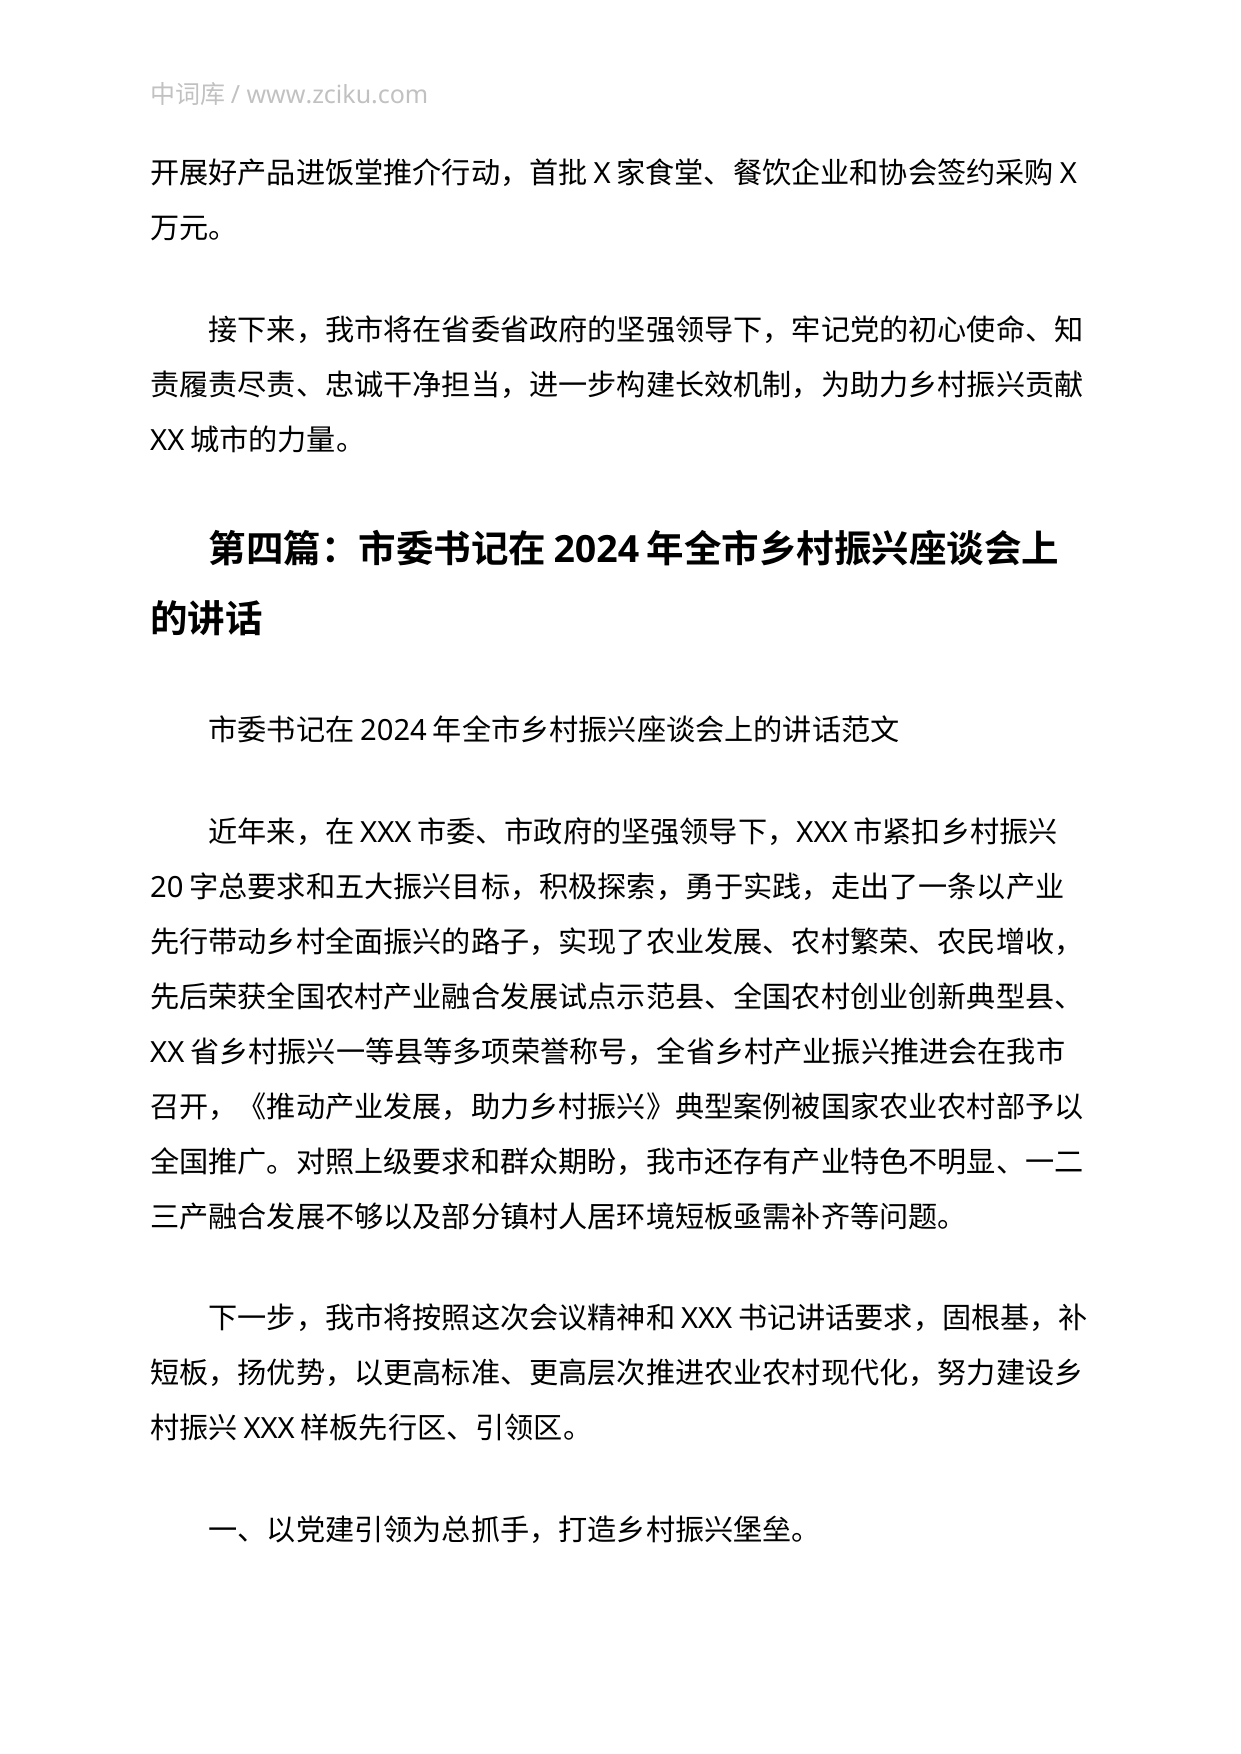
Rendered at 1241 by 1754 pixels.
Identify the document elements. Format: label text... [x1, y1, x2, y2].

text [150, 150, 1090, 247]
text 下一步，我市将按照这次会议精神和XXX书记讲话要求，固根基，补短板，扬优势，以更高标准、更高层次推进农业农村现代化，努力建设乡村振兴XXX样板先行区、引领区。 [150, 1295, 1090, 1447]
text 近年来，在XXX市委、市政府的坚强领导下，XXX市紧扣乡村振兴20字总要求和五大振兴目标，积极探索，勇于实践，走出了一条以产业先行带动乡村全面振兴的路子，实现了农业发展、农村繁荣、农民增收，先后荣获全国农村产业融合发展试点示范县、全国农村创业创新典型县、XX省乡村振兴一等县等多项荣誉称号，全省乡村产业振兴推进会在我市召开，《推动产业发展，助力乡村振兴》典型案例被国家农业农村部予以全国推广。对照上级要求和群众期盼，我市还存有产业特色不明显、一二三产融合发展不够以及部分镇村人居环境短板亟需补齐等问题。 [150, 809, 1090, 1236]
text 一、以党建引领为总抓手，打造乡村振兴堡垒。 [150, 1507, 1090, 1549]
text 市委书记在2024年全市乡村振兴座谈会上的讲话范文 [150, 707, 1090, 749]
text 接下来，我市将在省委省政府的坚强领导下，牢记党的初心使命、知责履责尽责、忠诚干净担当，进一步构建长效机制，为助力乡村振兴贡献XX城市的力量。 [150, 307, 1090, 459]
text 第四篇：市委书记在2024年全市乡村振兴座谈会上的讲话 [150, 518, 1090, 643]
